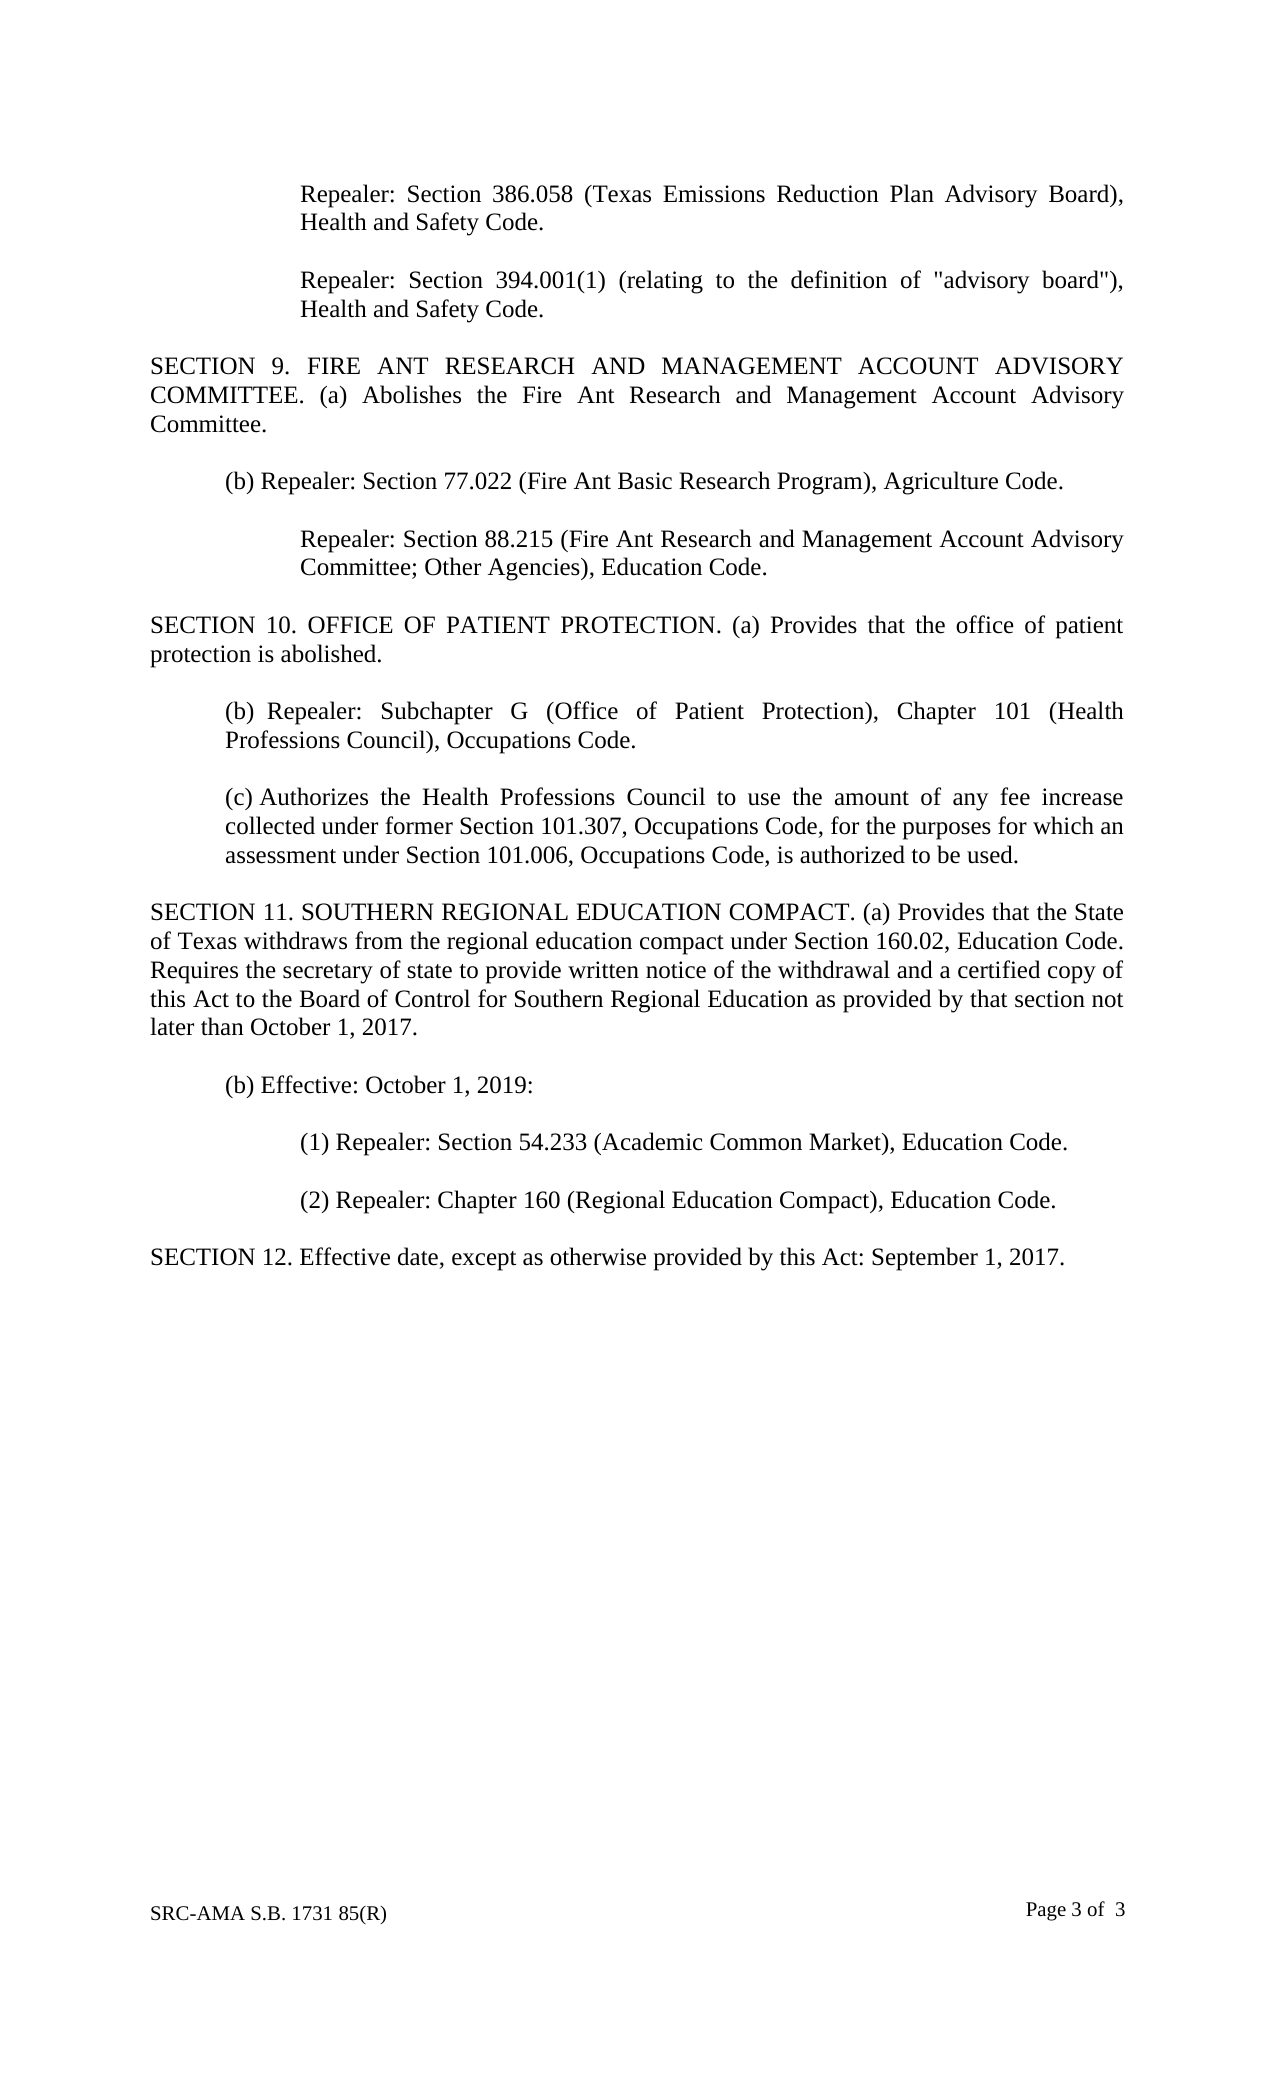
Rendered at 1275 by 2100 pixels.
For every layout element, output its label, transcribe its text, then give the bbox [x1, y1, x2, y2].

text (b) Effective: October 1, 2019: [225, 1070, 1125, 1099]
text (b) Repealer: Subchapter G (Office of Patient Protection), Chapter 101 (Health Professions Council), Occupations Code. [225, 696, 1125, 754]
text (c) Authorizes the Health Professions Council to use the amount of any fee increase collected under former Section 101.307, Occupations Code, for the purposes for which an assessment under Section 101.006, Occupations Code, is authorized to be used. [225, 782, 1125, 869]
text SECTION 12. Effective date, except as otherwise provided by this Act: September 1, 2017. [150, 1242, 1125, 1271]
text SECTION 10. OFFICE OF PATIENT PROTECTION. (a) Provides that the office of patient protection is abolished. [150, 610, 1125, 667]
text (b) Repealer: Section 77.022 (Fire Ant Basic Research Program), Agriculture Code. [225, 466, 1125, 495]
text Repealer: Section 394.001(1) (relating to the definition of "advisory board"), Health and Safety Code. [300, 265, 1125, 322]
text (1) Repealer: Section 54.233 (Academic Common Market), Education Code. [300, 1127, 1125, 1156]
text SECTION 11. SOUTHERN REGIONAL EDUCATION COMPACT. (a) Provides that the State of Texas withdraws from the regional education compact under Section 160.02, Education Code. Requires the secretary of state to provide written notice of the withdrawal and a certified copy of this Act to the Board of Control for Southern Regional Education as provided by that section not later than October 1, 2017. [150, 897, 1125, 1041]
text Repealer: Section 88.215 (Fire Ant Research and Management Account Advisory Committee; Other Agencies), Education Code. [300, 524, 1125, 581]
text Repealer: Section 386.058 (Texas Emissions Reduction Plan Advisory Board), Health and Safety Code. [300, 179, 1125, 236]
text (2) Repealer: Chapter 160 (Regional Education Compact), Education Code. [300, 1185, 1125, 1214]
text SECTION 9. FIRE ANT RESEARCH AND MANAGEMENT ACCOUNT ADVISORY COMMITTEE. (a) Abolishes the Fire Ant Research and Management Account Advisory Committee. [150, 351, 1125, 437]
